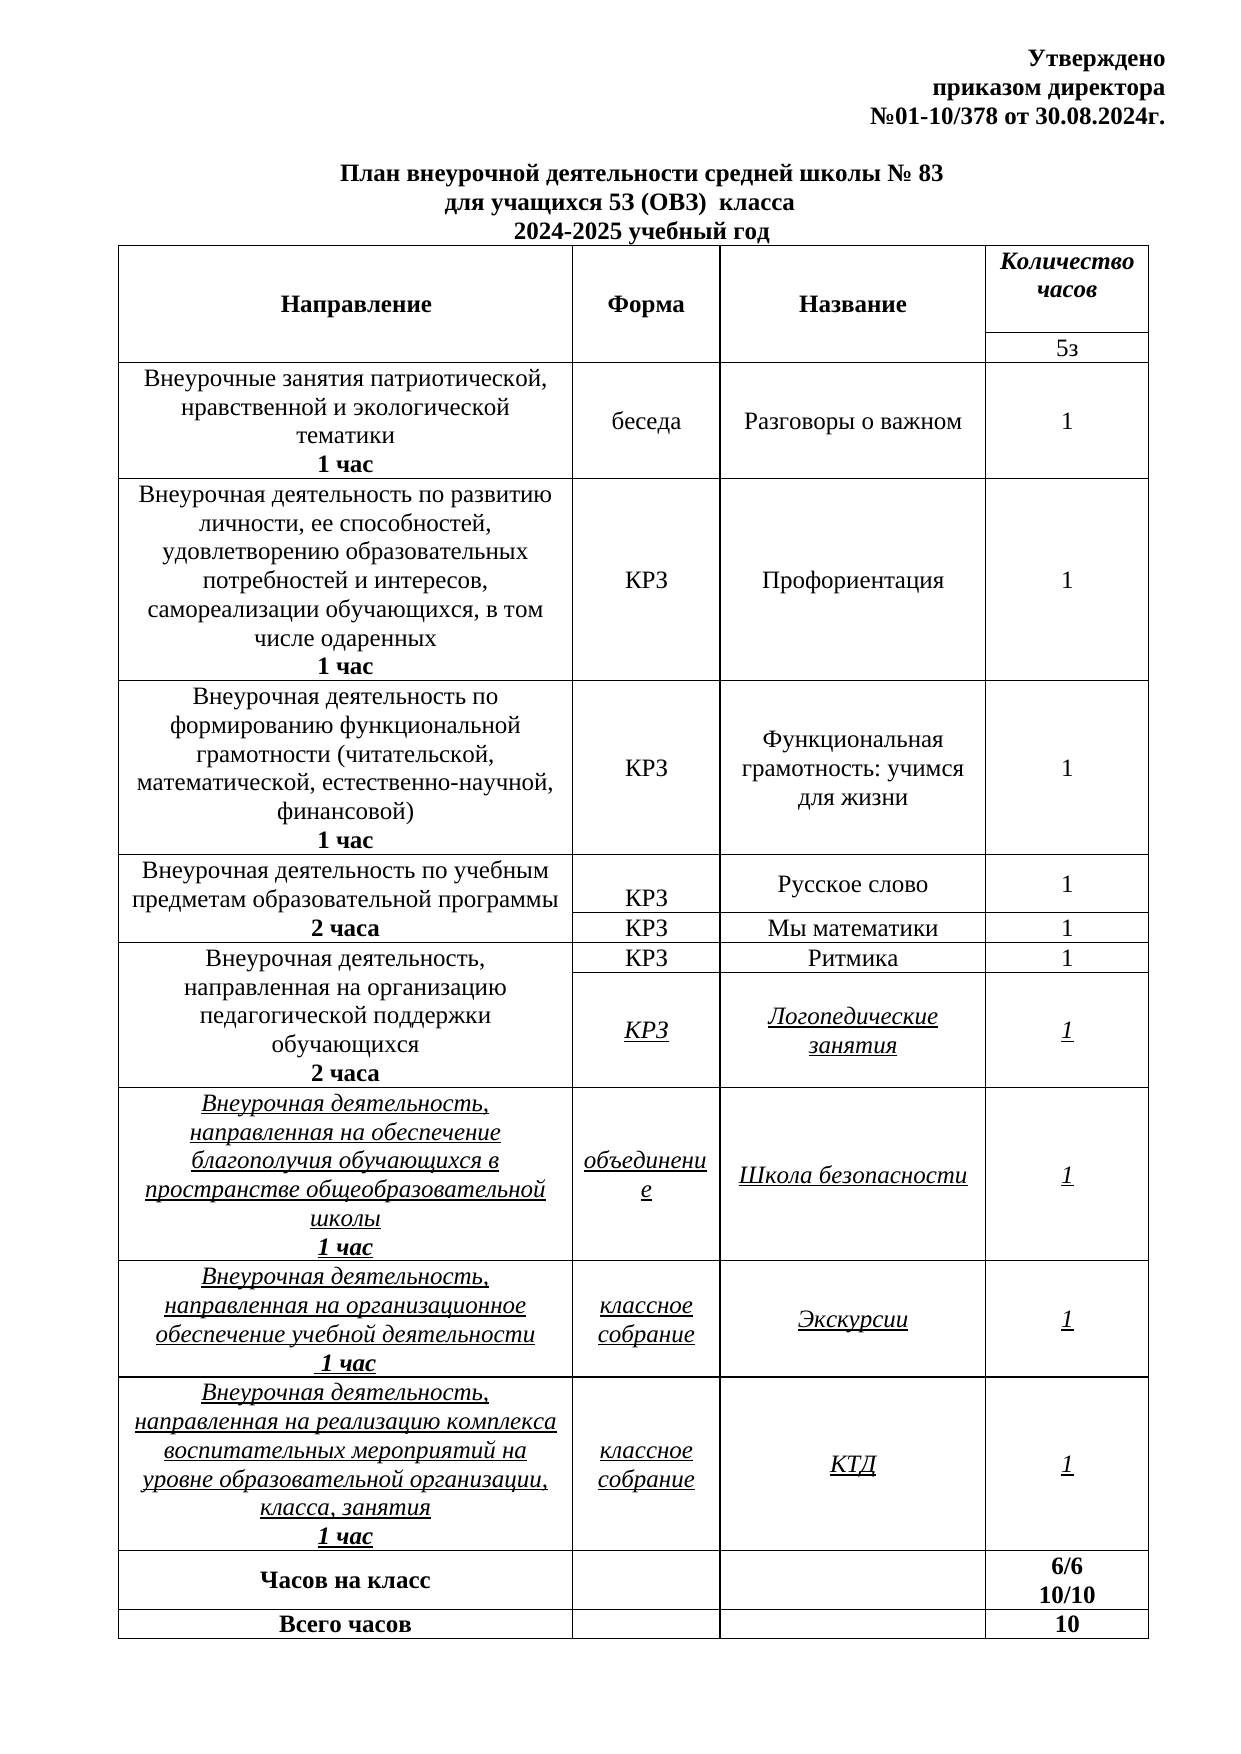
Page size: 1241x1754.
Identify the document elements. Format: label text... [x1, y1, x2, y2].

text для учащихся 5З (ОВЗ) класса [74, 187, 1165, 216]
text План внеурочной деятельности средней школы № 83 [118, 158, 1165, 187]
table_cell 10 [986, 1610, 1148, 1638]
table_header Название [721, 246, 985, 362]
table_cell 1 [986, 479, 1148, 680]
table_cell классное собрание [573, 1378, 719, 1550]
table_cell [721, 1610, 985, 1638]
table_header Направление [119, 246, 572, 362]
table_cell Мы математики [721, 913, 985, 942]
table_cell Внеурочная деятельность, направленная на организационное обеспечение учебной деятельности 1 час [119, 1261, 572, 1376]
table_cell 1 [986, 943, 1148, 972]
table_cell КРЗ [573, 855, 719, 912]
table_cell [573, 1610, 719, 1638]
table_cell 1 [986, 1088, 1148, 1260]
text Утверждено [118, 43, 1165, 72]
table_cell Внеурочная деятельность, направленная на обеспечение благополучия обучающихся в пространстве общеобразовательной школы 1 час [119, 1088, 572, 1260]
table_cell Всего часов [119, 1610, 572, 1638]
table_cell КРЗ [573, 913, 719, 942]
table_cell КТД [721, 1378, 985, 1550]
table_cell Часов на класс [119, 1551, 572, 1608]
table_cell 1 [986, 913, 1148, 942]
table_cell 1 [986, 1261, 1148, 1376]
table_cell Внеурочная деятельность, направленная на организацию педагогической поддержки обучающихся 2 часа [119, 943, 572, 1087]
table_header Количество часов [986, 246, 1148, 332]
table_cell КРЗ [573, 479, 719, 680]
table_cell [573, 1551, 719, 1608]
table_cell 1 [986, 855, 1148, 912]
table_cell [721, 1551, 985, 1608]
table_cell Школа безопасности [721, 1088, 985, 1260]
table_cell 1 [986, 363, 1148, 478]
table_cell КРЗ [573, 943, 719, 972]
table_cell Функциональная грамотность: учимся для жизни [721, 681, 985, 854]
table_cell 1 [986, 1378, 1148, 1550]
table_cell Русское слово [721, 855, 985, 912]
table_cell Экскурсии [721, 1261, 985, 1376]
table_cell классное собрание [573, 1261, 719, 1376]
table_cell Внеурочная деятельность, направленная на реализацию комплекса воспитательных мероприятий на уровне образовательной организации, класса, занятия 1 час [119, 1378, 572, 1550]
table_cell Внеурочная деятельность по развитию личности, ее способностей, удовлетворению образовательных потребностей и интересов, самореализации обучающихся, в том числе одаренных 1 час [119, 479, 572, 680]
table_cell Внеурочная деятельность по формированию функциональной грамотности (читательской, математической, естественно-научной, финансовой) 1 час [119, 681, 572, 854]
table_cell Логопедические занятия [721, 973, 985, 1087]
table_cell Ритмика [721, 943, 985, 972]
table_cell КРЗ [573, 973, 719, 1087]
text 2024-2025 учебный год [118, 216, 1165, 245]
table_cell Внеурочные занятия патриотической, нравственной и экологической тематики 1 час [119, 363, 572, 478]
text приказом директора [118, 72, 1165, 101]
table_header Форма [573, 246, 719, 362]
table_cell Внеурочная деятельность по учебным предметам образовательной программы 2 часа [119, 855, 572, 942]
table_cell 1 [986, 973, 1148, 1087]
table_cell Разговоры о важном [721, 363, 985, 478]
table_cell объединение [573, 1088, 719, 1260]
table_cell беседа [573, 363, 719, 478]
table_cell Профориентация [721, 479, 985, 680]
table_cell 5з [986, 333, 1148, 362]
table_cell 6/6 10/10 [986, 1551, 1148, 1608]
table_cell КРЗ [573, 681, 719, 854]
text №01-10/378 от 30.08.2024г. [118, 101, 1165, 130]
table_cell 1 [986, 681, 1148, 854]
